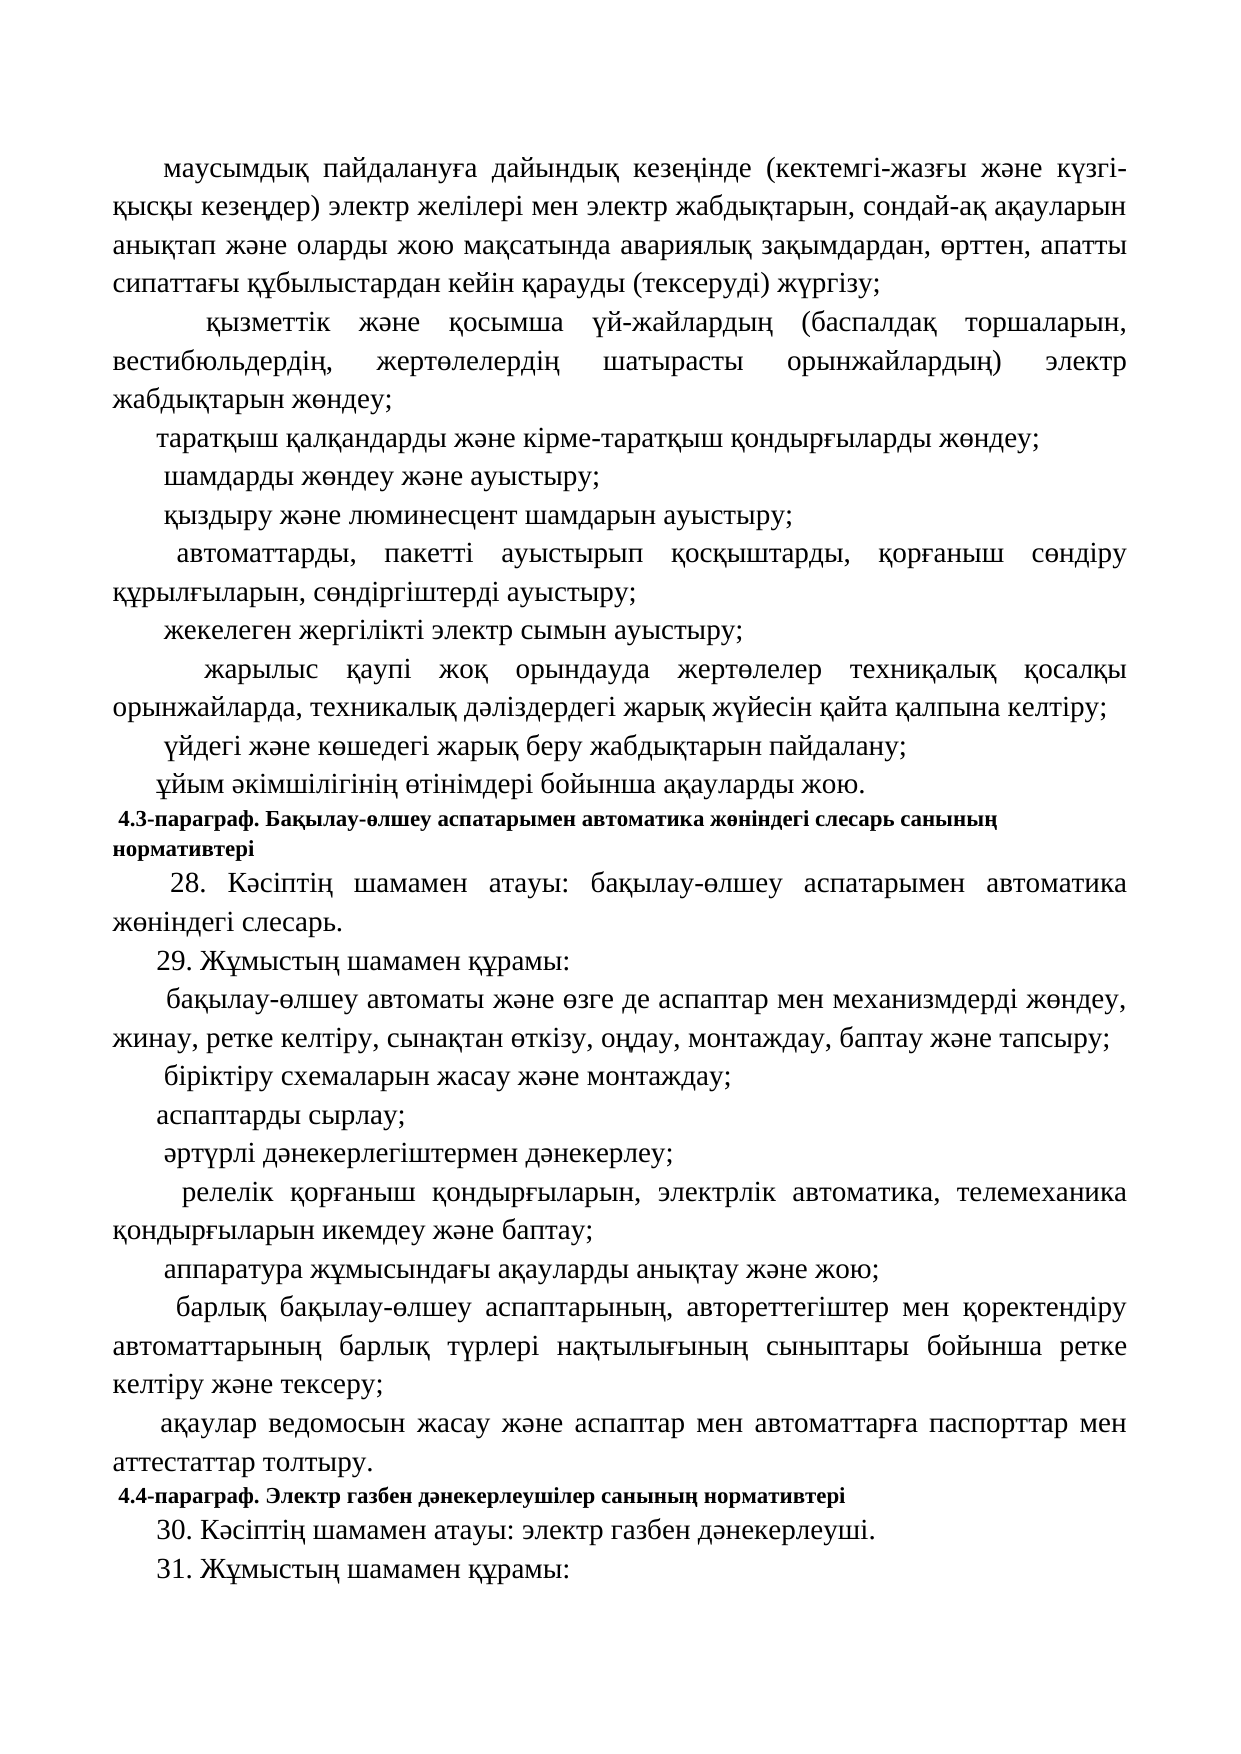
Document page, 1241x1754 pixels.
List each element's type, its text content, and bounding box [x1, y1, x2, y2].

text 29. Жұмыстың шамамен құрамы: [112, 943, 1128, 976]
text барлық бақылау-өлшеу аспаптарының, автореттегіштер мен қоректендіру автоматтарының барлық түрлері нақтылығының сыныптары бойынша ретке келтіру және тексеру; [112, 1289, 1128, 1400]
text шамдарды жөндеу және ауыстыру; [112, 458, 1128, 492]
text бақылау-өлшеу автоматы және өзге де аспаптар мен механизмдерді жөндеу, жинау, ретке келтіру, сынақтан өткізу, оңдау, монтаждау, баптау және тапсыру; [112, 981, 1128, 1053]
text біріктіру схемаларын жасау және монтаждау; [112, 1058, 1128, 1092]
text 30. Кәсіптің шамамен атауы: электр газбен дәнекерлеуші. [112, 1512, 1128, 1546]
text 4.4-параграф. Электр газбен дәнекерлеушілер санының нормативтері [112, 1482, 1128, 1509]
text ұйым әкімшілігінің өтінімдері бойынша ақауларды жою. [112, 767, 1128, 800]
text маусымдық пайдалануға дайындық кезеңінде (кектемгі-жазғы және күзгі-қысқы кезеңдер) электр желілері мен электр жабдықтарын, сондай-ақ ақауларын анықтап және оларды жою мақсатында авариялық зақымдардан, өрттен, апатты сипаттағы құбылыстардан кейін қарауды (тексеруді) жүргізу; [112, 150, 1128, 299]
text 4.3-параграф. Бақылау-өлшеу аспатарымен автоматика жөніндегі слесарь санының нормативтері [112, 805, 1128, 862]
text релелік қорғаныш қондырғыларын, электрлік автоматика, телемеханика қондырғыларын икемдеу және баптау; [112, 1174, 1128, 1246]
text қыздыру және люминесцент шамдарын ауыстыру; [112, 497, 1128, 530]
text 28. Кәсіптің шамамен атауы: бақылау-өлшеу аспатарымен автоматика жөніндегі слесарь. [112, 866, 1128, 938]
text 31. Жұмыстың шамамен құрамы: [112, 1551, 1128, 1584]
text жекелеген жергілікті электр сымын ауыстыру; [112, 612, 1128, 646]
text әртүрлі дәнекерлегіштермен дәнекерлеу; [112, 1135, 1128, 1169]
text автоматтарды, пакетті ауыстырып қосқыштарды, қорғаныш сөндіру құрылғыларын, сөндіргіштерді ауыстыру; [112, 535, 1128, 607]
text аспаптарды сырлау; [112, 1097, 1128, 1130]
text таратқыш қалқандарды және кірме-таратқыш қондырғыларды жөндеу; [112, 420, 1128, 453]
text ақаулар ведомосын жасау және аспаптар мен автоматтарға паспорттар мен аттестаттар толтыру. [112, 1405, 1128, 1477]
text үйдегі және көшедегі жарық беру жабдықтарын пайдалану; [112, 728, 1128, 762]
text аппаратура жұмысындағы ақауларды анықтау және жою; [112, 1251, 1128, 1284]
text қызметтік және қосымша үй-жайлардың (баспалдақ торшаларын, вестибюльдердің, жертөлелердің шатырасты орынжайлардың) электр жабдықтарын жөндеу; [112, 304, 1128, 415]
text жарылыс қаупі жоқ орындауда жертөлелер техниқалық қосалқы орынжайларда, техникалық дәліздердегі жарық жүйесін қайта қалпына келтіру; [112, 651, 1128, 723]
